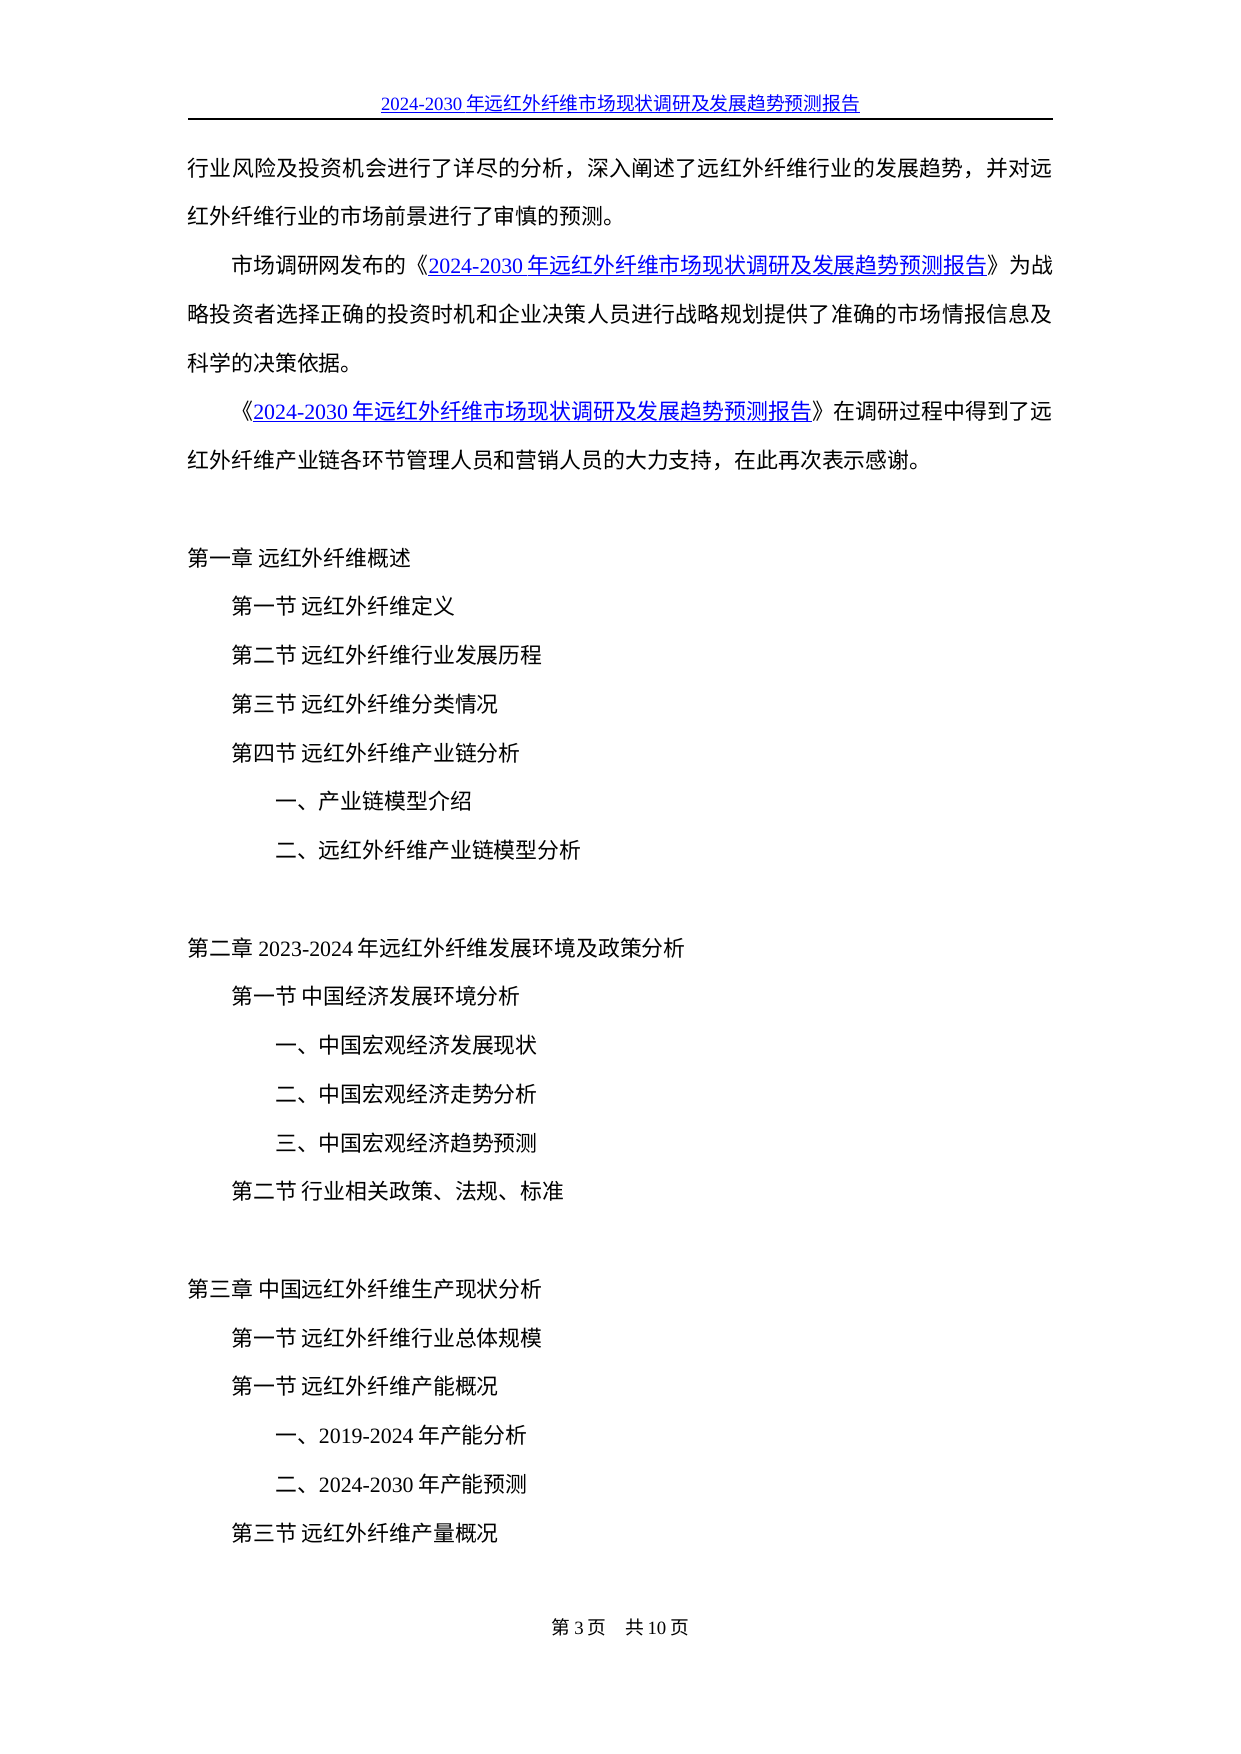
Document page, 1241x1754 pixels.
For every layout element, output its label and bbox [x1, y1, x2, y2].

text [187, 150, 1053, 1548]
